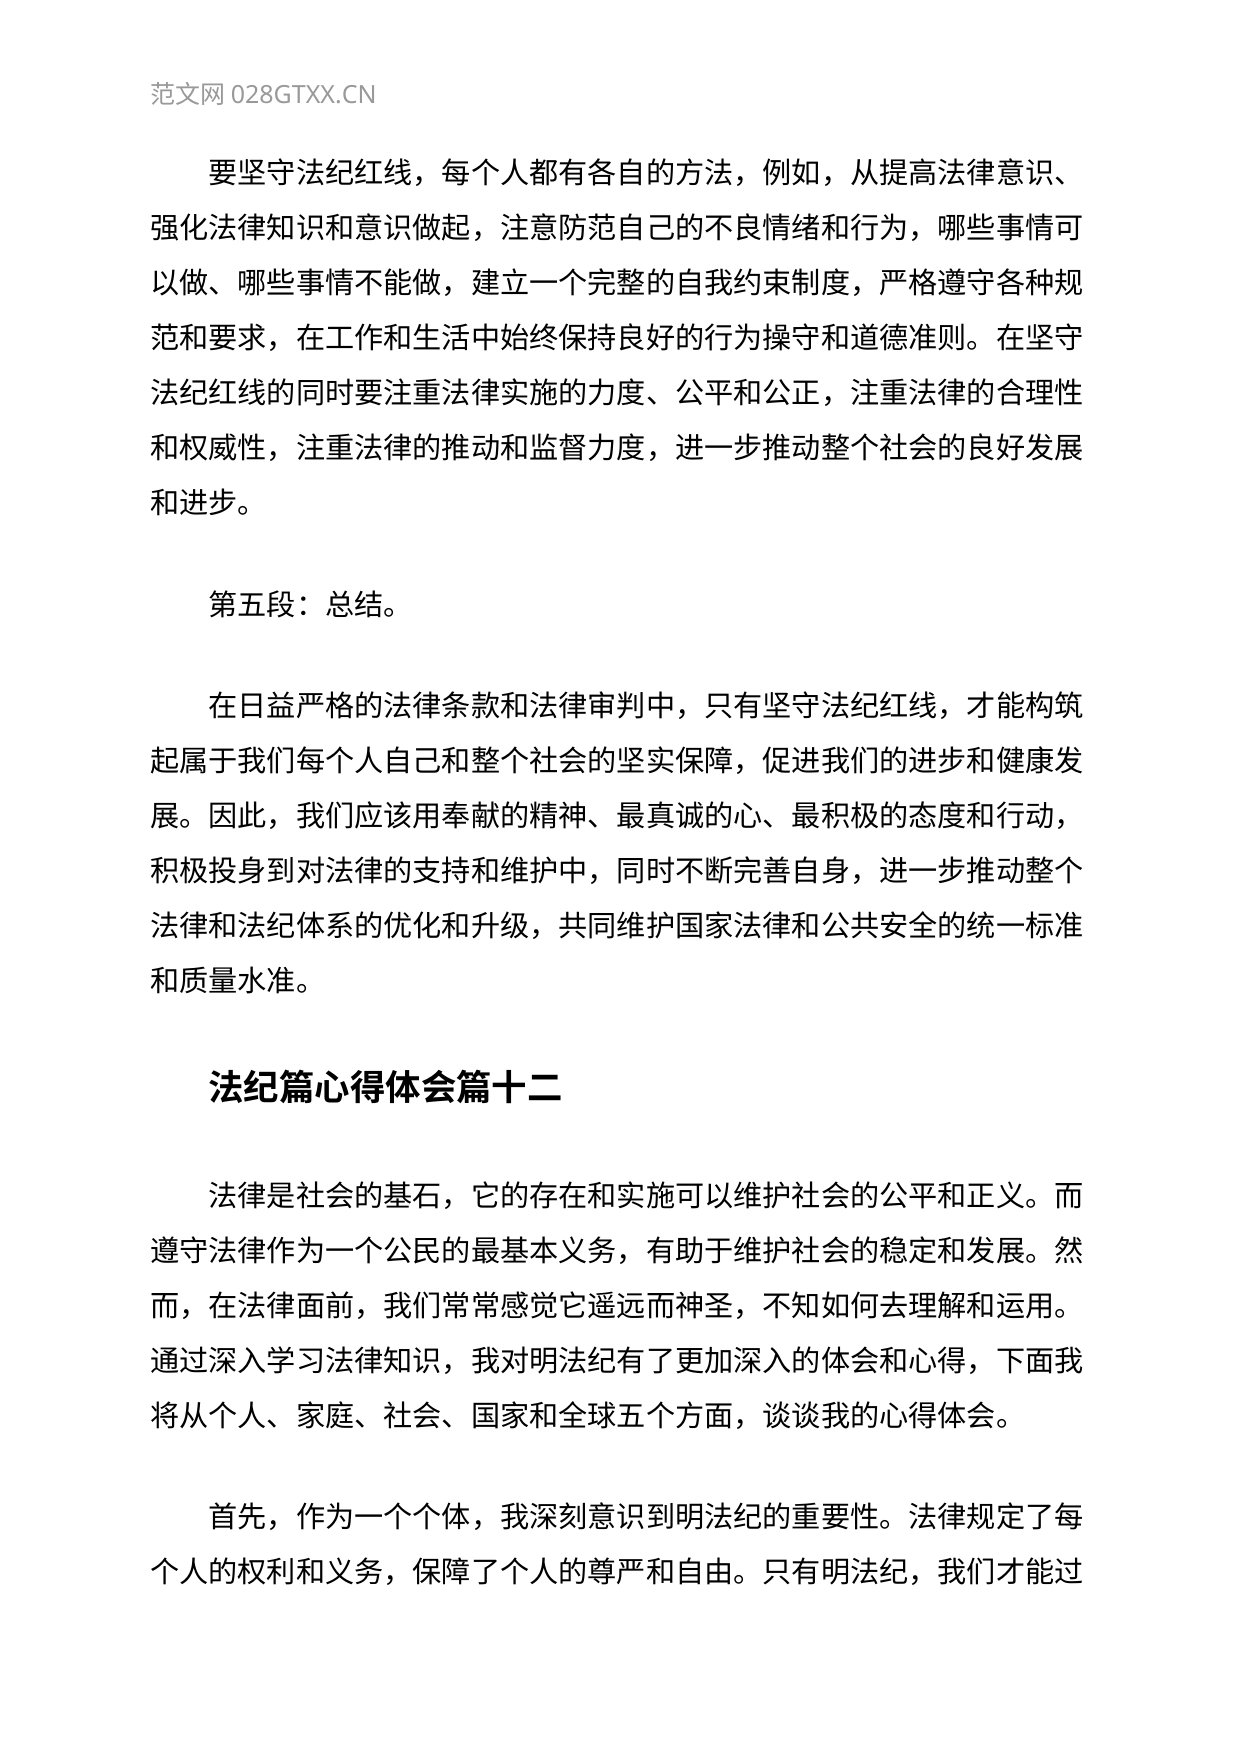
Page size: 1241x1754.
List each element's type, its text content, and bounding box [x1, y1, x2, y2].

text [150, 1494, 1090, 1591]
text 法纪篇心得体会篇十二 [150, 1059, 1090, 1110]
text 在日益严格的法律条款和法律审判中，只有坚守法纪红线，才能构筑起属于我们每个人自己和整个社会的坚实保障，促进我们的进步和健康发展。因此，我们应该用奉献的精神、最真诚的心、最积极的态度和行动，积极投身到对法律的支持和维护中，同时不断完善自身，进一步推动整个法律和法纪体系的优化和升级，共同维护国家法律和公共安全的统一标准和质量水准。 [150, 683, 1090, 1000]
text 要坚守法纪红线，每个人都有各自的方法，例如，从提高法律意识、强化法律知识和意识做起，注意防范自己的不良情绪和行为，哪些事情可以做、哪些事情不能做，建立一个完整的自我约束制度，严格遵守各种规范和要求，在工作和生活中始终保持良好的行为操守和道德准则。在坚守法纪红线的同时要注重法律实施的力度、公平和公正，注重法律的合理性和权威性，注重法律的推动和监督力度，进一步推动整个社会的良好发展和进步。 [150, 150, 1090, 522]
text 第五段：总结。 [150, 581, 1090, 623]
text 法律是社会的基石，它的存在和实施可以维护社会的公平和正义。而遵守法律作为一个公民的最基本义务，有助于维护社会的稳定和发展。然而，在法律面前，我们常常感觉它遥远而神圣，不知如何去理解和运用。通过深入学习法律知识，我对明法纪有了更加深入的体会和心得，下面我将从个人、家庭、社会、国家和全球五个方面，谈谈我的心得体会。 [150, 1173, 1090, 1434]
